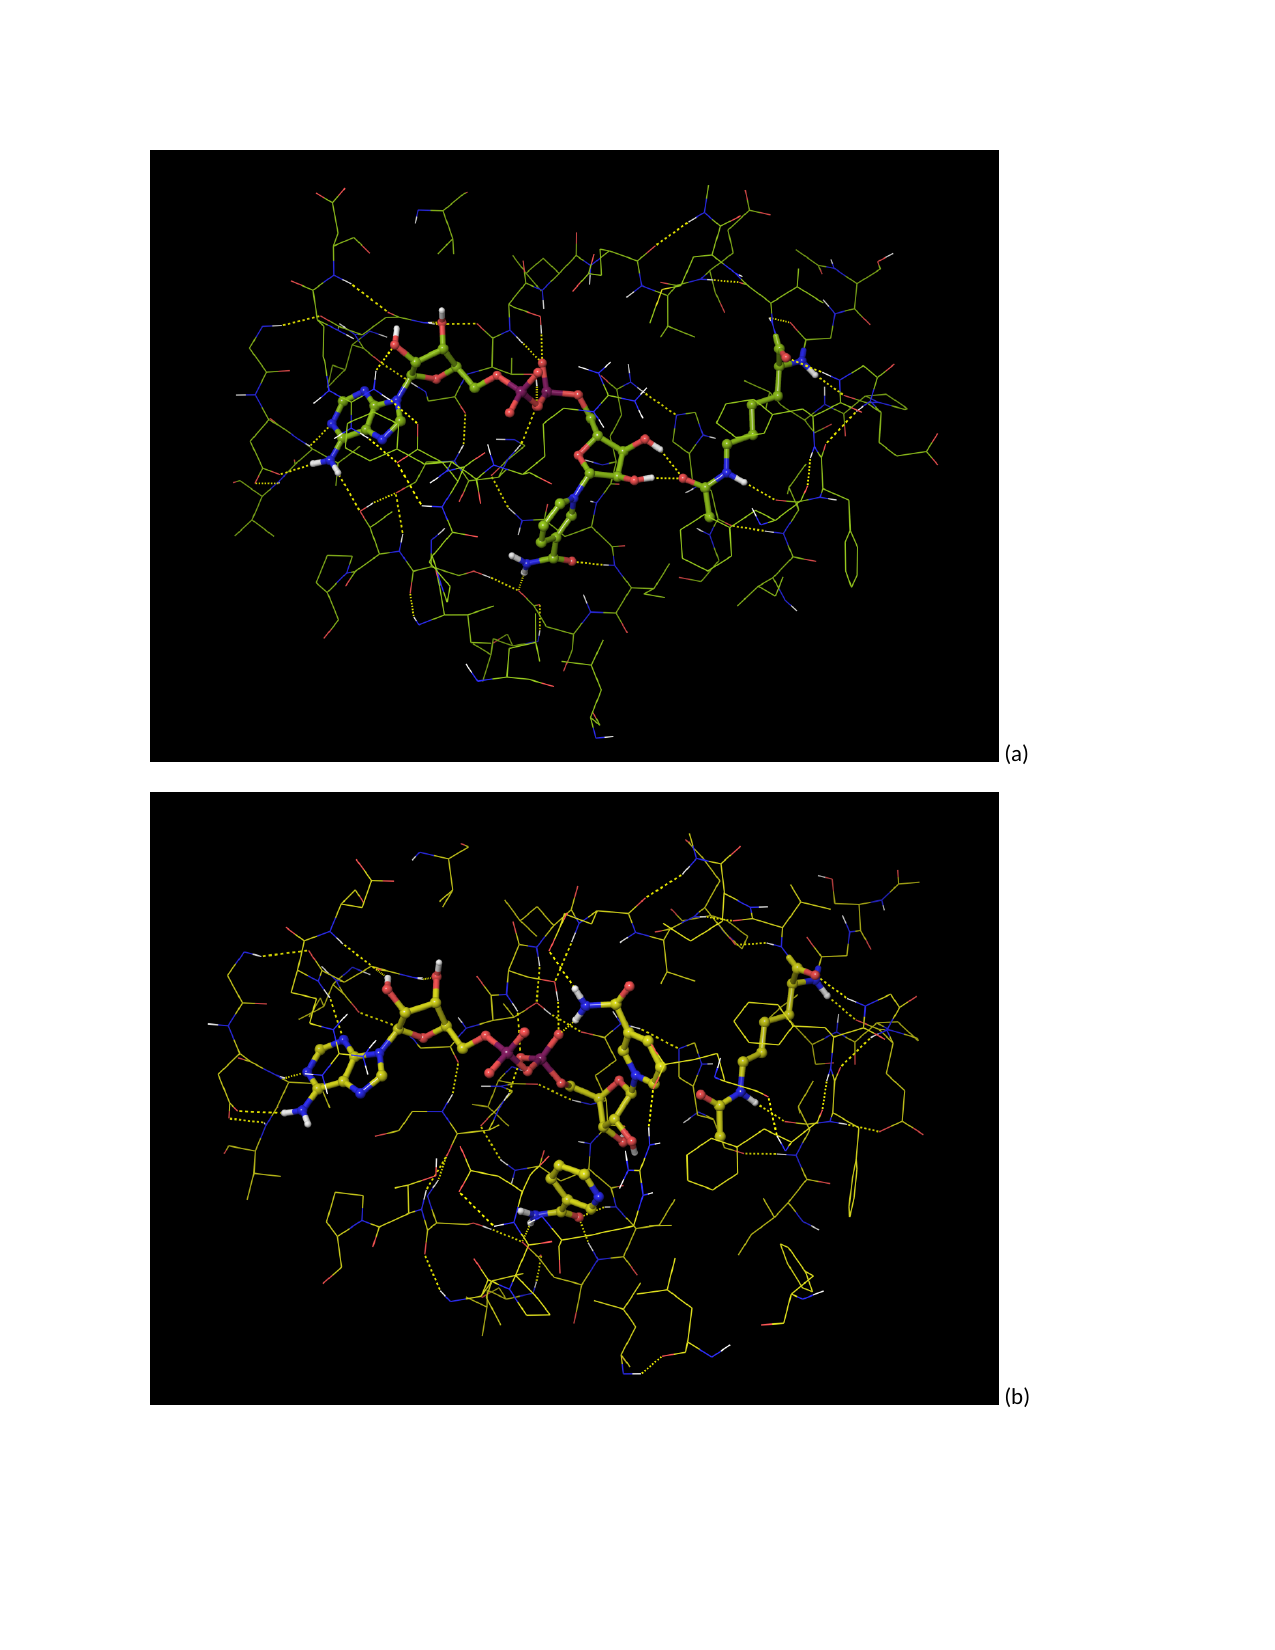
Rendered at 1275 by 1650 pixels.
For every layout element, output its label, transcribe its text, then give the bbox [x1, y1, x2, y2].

picture [150, 792, 999, 1405]
picture [150, 150, 999, 762]
